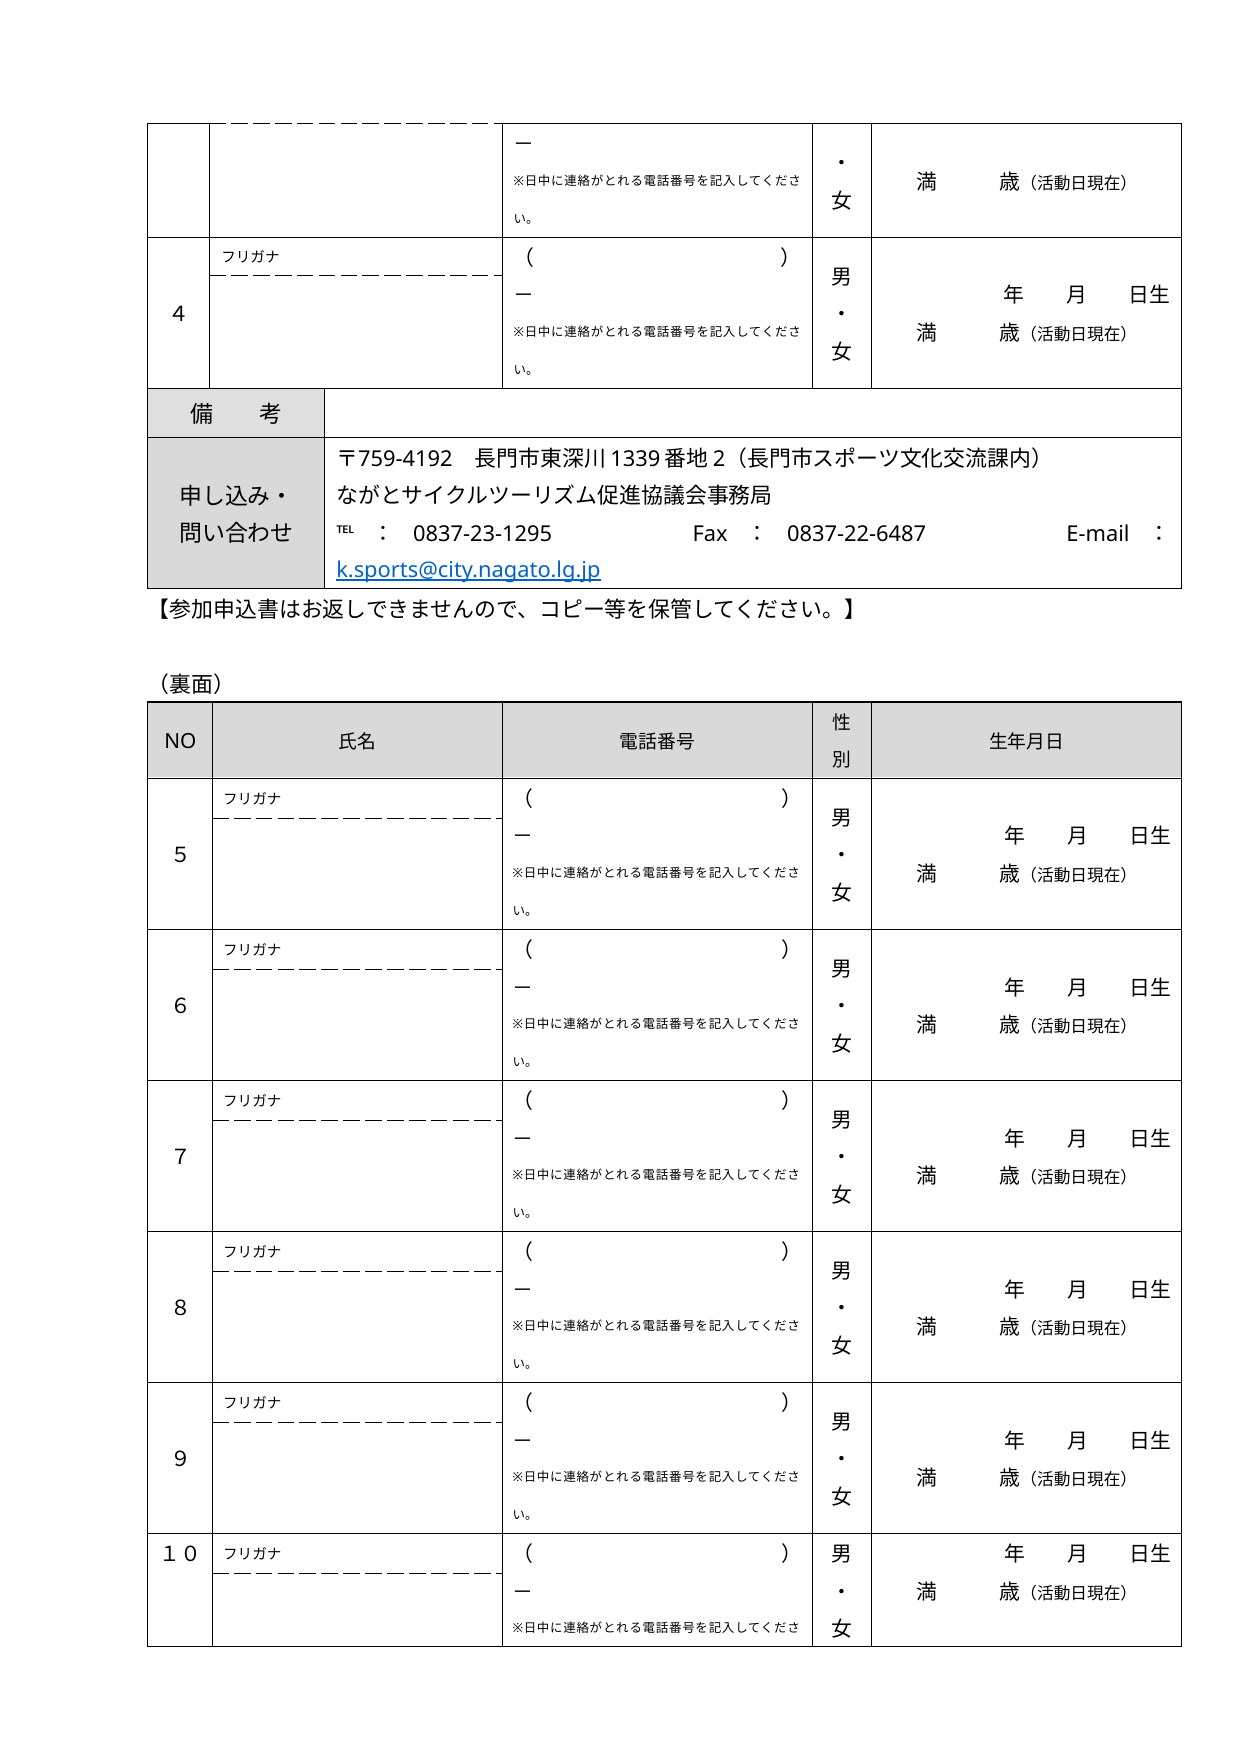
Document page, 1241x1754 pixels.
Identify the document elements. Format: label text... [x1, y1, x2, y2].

table_cell （ ） － ※日中に連絡がとれる電話番号を記入してください。 [503, 1383, 812, 1533]
table_cell 備 考 [148, 389, 324, 437]
table_cell 男 ・ 女 [813, 1383, 871, 1533]
text （裏面） [148, 664, 1092, 701]
table_cell 年 月 日生 満 歳（活動日現在） [872, 1383, 1181, 1533]
table_cell 年 月 日生 満 歳（活動日現在） [872, 779, 1181, 928]
table_cell [213, 1573, 502, 1646]
table_cell フリガナ [213, 779, 502, 818]
table_cell 男 ・ 女 [813, 1534, 871, 1646]
table_cell ６ [148, 930, 212, 1079]
table_cell ５ [148, 779, 212, 928]
table_cell フリガナ [213, 1383, 502, 1422]
table_cell 申し込み・ 問い合わせ [148, 438, 324, 588]
table_cell （ ） － ※日中に連絡がとれる電話番号を記入してください。 [503, 930, 812, 1079]
table_header NO [148, 703, 212, 777]
table_cell [210, 275, 502, 388]
table_cell 年 月 日生 満 歳（活動日現在） [872, 238, 1181, 388]
table_cell １０ [148, 1534, 212, 1646]
table_cell 男 ・ 女 [813, 1232, 871, 1382]
table_cell [213, 1120, 502, 1231]
table_cell 年 月 日生 満 歳（活動日現在） [872, 124, 1181, 237]
table_cell ９ [148, 1383, 212, 1533]
table_cell [213, 969, 502, 1079]
table_header 氏名 [213, 703, 502, 777]
table_cell フリガナ [213, 1081, 502, 1120]
table_cell フリガナ [213, 930, 502, 969]
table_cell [503, 124, 812, 237]
table_cell [210, 123, 502, 237]
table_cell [503, 1534, 812, 1646]
table_cell 男 ・ 女 [813, 1081, 871, 1231]
table_cell フリガナ [210, 238, 502, 275]
table_cell フリガナ [213, 1534, 502, 1573]
table_cell 年 月 日生 満 歳（活動日現在） [872, 930, 1181, 1079]
table_cell フリガナ [213, 1232, 502, 1271]
table_cell 男 ・ 女 [813, 238, 871, 388]
table_cell 〒759-4192 長門市東深川1339番地2（長門市スポーツ文化交流課内） ながとサイクルツーリズム促進協議会事務局 ℡：0837-23-1295 Fax：0837-22-6487 E-mail：k.sports@city.nagato.lg.jp [325, 438, 1181, 588]
table_cell ３ [148, 124, 209, 237]
table_cell （ ） － ※日中に連絡がとれる電話番号を記入してください。 [503, 779, 812, 928]
table_cell 年 月 日生 満 歳（活動日現在） [872, 1081, 1181, 1231]
table_cell 年 月 日生 満 歳（活動日現在） [872, 1534, 1181, 1646]
table_cell （ ） － ※日中に連絡がとれる電話番号を記入してください。 [503, 1081, 812, 1231]
table_cell ４ [148, 238, 209, 388]
table_cell [325, 389, 1181, 437]
table_header 生年月日 [872, 703, 1181, 777]
table_cell ７ [148, 1081, 212, 1231]
table_cell （ ） － ※日中に連絡がとれる電話番号を記入してください。 [503, 1232, 812, 1382]
table_cell ８ [148, 1232, 212, 1382]
table_cell 男 ・ 女 [813, 124, 871, 237]
table_cell [213, 1271, 502, 1382]
table_cell 男 ・ 女 [813, 930, 871, 1079]
table_cell [213, 1422, 502, 1533]
table_cell [213, 818, 502, 928]
table_header 性 別 [813, 703, 871, 777]
table_cell 男 ・ 女 [813, 779, 871, 928]
table_cell （ ） － ※日中に連絡がとれる電話番号を記入してください。 [503, 238, 812, 388]
table_header 電話番号 [503, 703, 812, 777]
table_cell 年 月 日生 満 歳（活動日現在） [872, 1232, 1181, 1382]
text 【参加申込書はお返しできませんので、コピー等を保管してください。】 [148, 589, 1092, 626]
